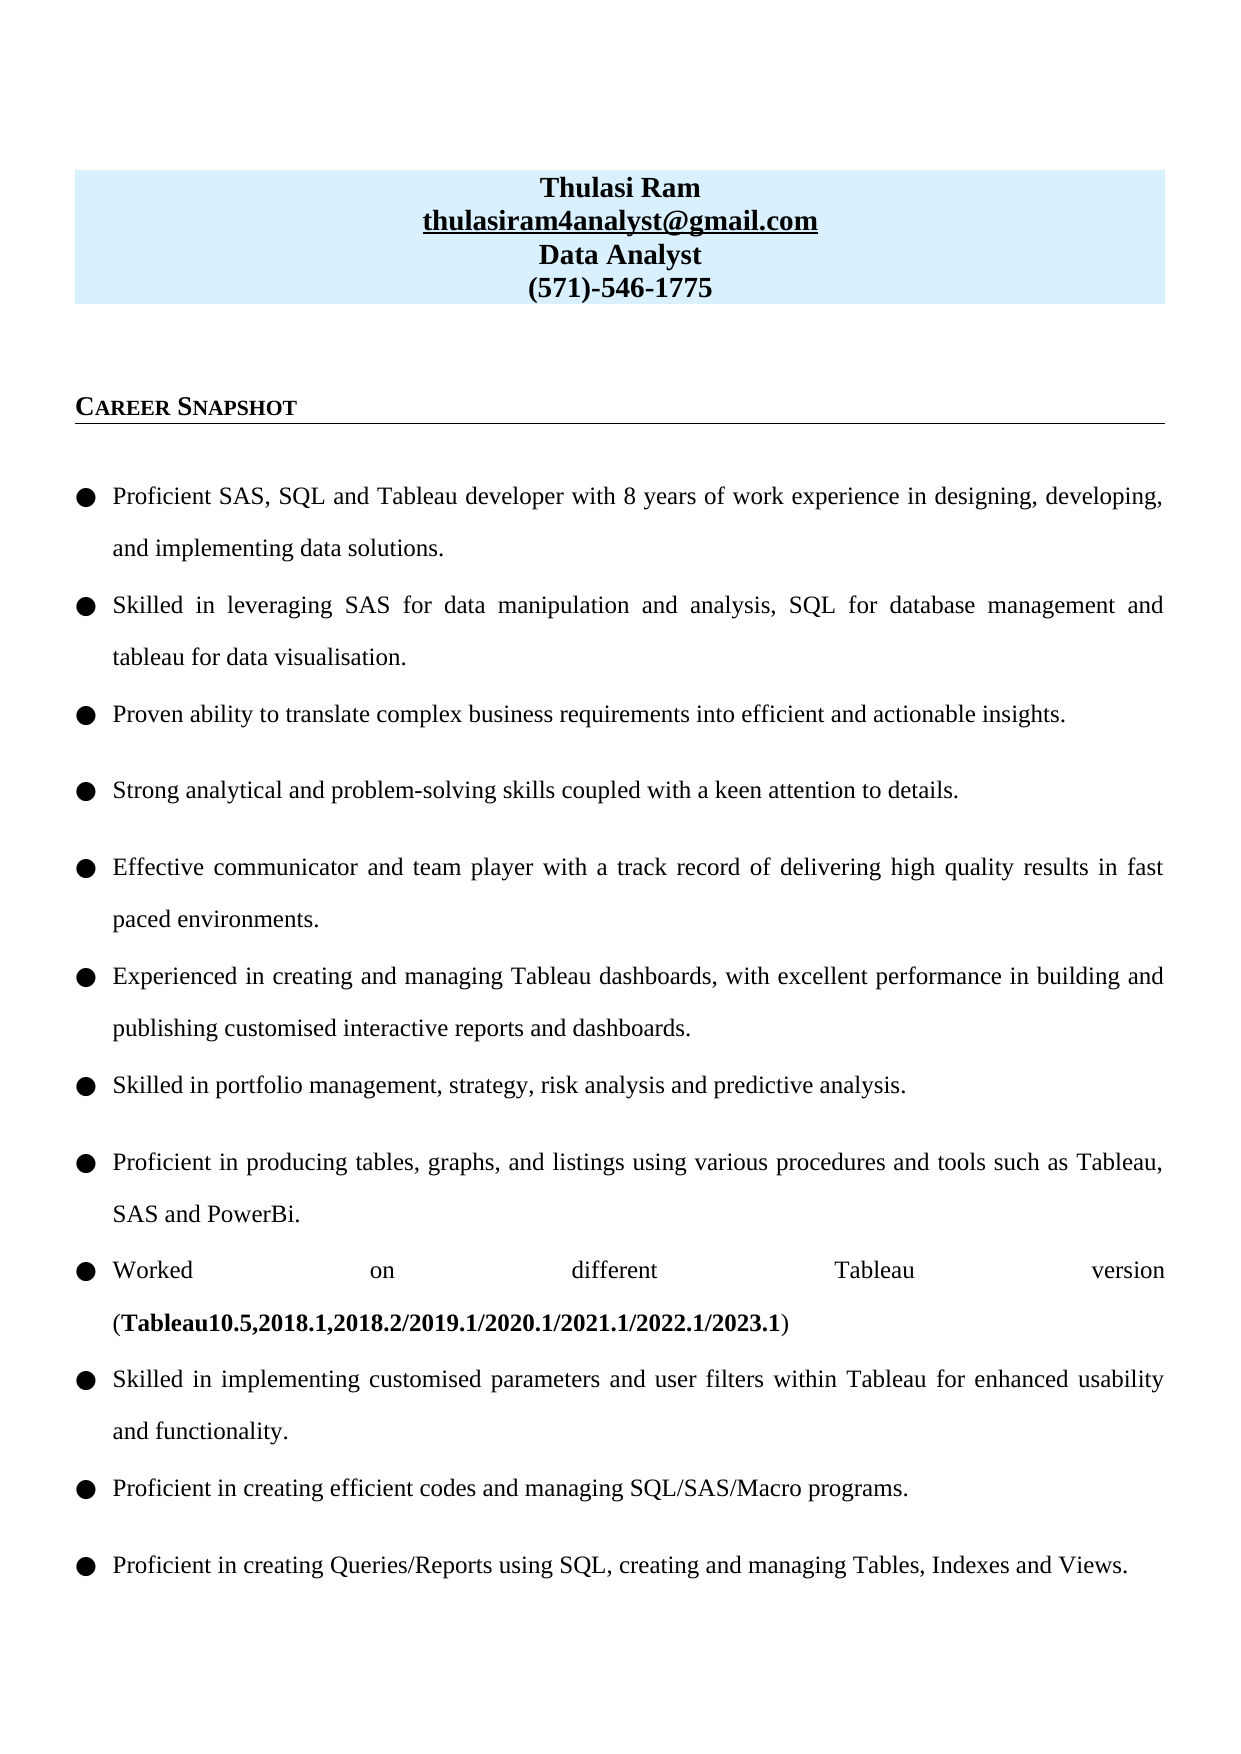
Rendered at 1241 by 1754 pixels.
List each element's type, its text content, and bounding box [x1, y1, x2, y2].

list Skilled in portfolio management, strategy, risk analysis and predictive analysis. [75, 1056, 1165, 1108]
list Skilled in implementing customised parameters and user filters within Tableau for enhanced usability and functionality. [75, 1351, 1165, 1445]
list Effective communicator and team player with a track record of delivering high quality results in fast paced environments. [75, 839, 1165, 933]
list Proficient in creating Queries/Reports using SQL, creating and managing Tables, Indexes and Views. [75, 1536, 1165, 1588]
list Worked on different Tableau version (Tableau10.5,2018.1,2018.2/2019.1/2020.1/2021.1/2022.1/2023.1) [75, 1242, 1165, 1336]
list Proficient SAS, SQL and Tableau developer with 8 years of work experience in designing, developing, and implementing data solutions. [75, 468, 1165, 562]
text thulasiram4analyst@gmail.com [75, 203, 1165, 237]
text Thulasi Ram [75, 170, 1165, 203]
list Proven ability to translate complex business requirements into efficient and actionable insights. [75, 685, 1165, 736]
list Proficient in creating efficient codes and managing SQL/SAS/Macro programs. [75, 1459, 1165, 1511]
text (571)-546-1775 [75, 270, 1165, 304]
list Experienced in creating and managing Tableau dashboards, with excellent performance in building and publishing customised interactive reports and dashboards. [75, 948, 1165, 1042]
text Career Snapshot [75, 390, 1165, 423]
list Strong analytical and problem-solving skills coupled with a keen attention to details. [75, 762, 1165, 813]
list Proficient in producing tables, graphs, and listings using various procedures and tools such as Tableau, SAS and PowerBi. [75, 1133, 1165, 1228]
text Data Analyst [75, 237, 1165, 270]
list Skilled in leveraging SAS for data manipulation and analysis, SQL for database management and tableau for data visualisation. [75, 576, 1165, 671]
